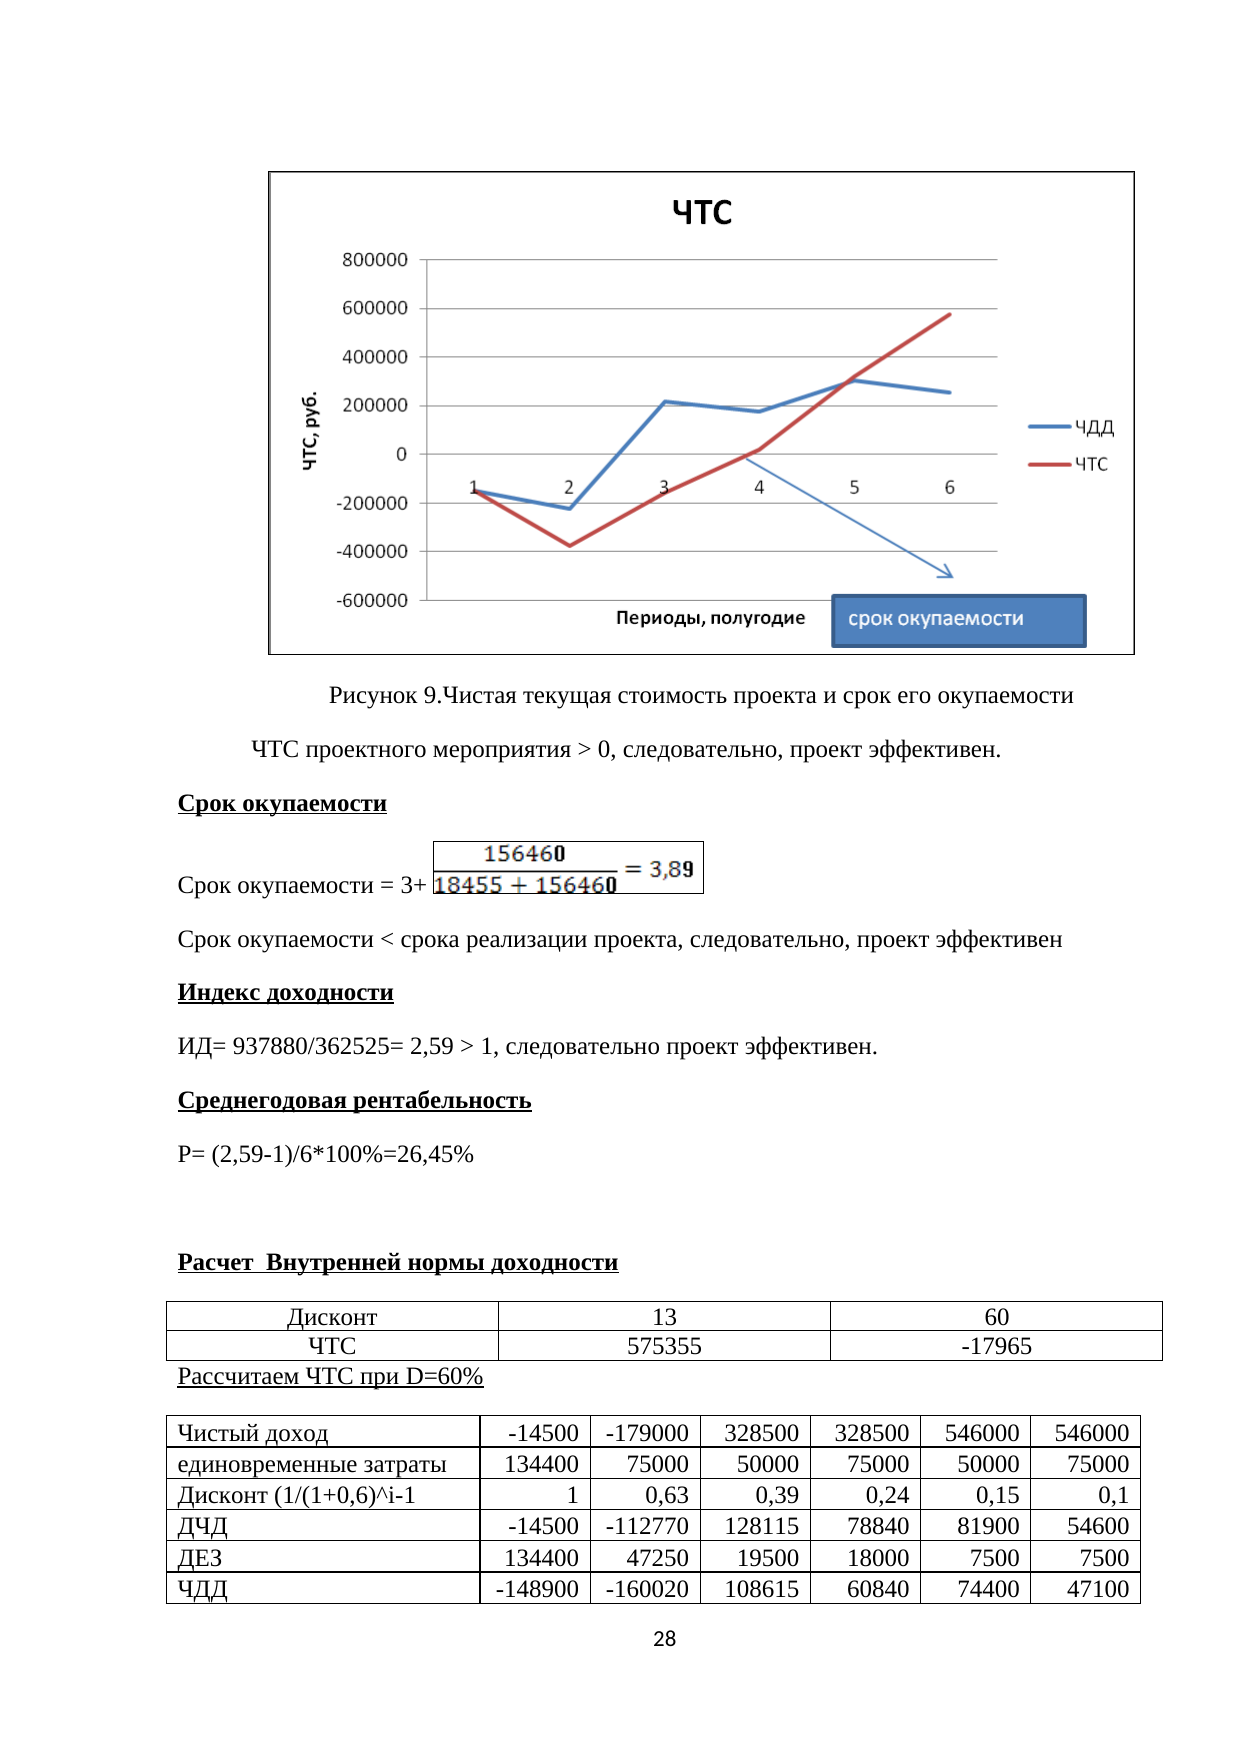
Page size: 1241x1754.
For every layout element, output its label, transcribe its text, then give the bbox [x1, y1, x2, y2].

table_cell 47250 [591, 1541, 700, 1571]
text Срок окупаемости [177, 788, 1152, 816]
table_cell 0,24 [811, 1479, 920, 1509]
table_cell 54600 [1031, 1510, 1140, 1540]
text ЧТС проектного мероприятия > 0, следовательно, проект эффективен. [177, 734, 1152, 762]
table_cell ЧДД [167, 1573, 479, 1603]
table_cell 47100 [1031, 1573, 1140, 1603]
table_cell 75000 [1031, 1448, 1140, 1478]
table_cell Дисконт (1/(1+0,6)^i-1 [167, 1479, 479, 1509]
text Индекс доходности [177, 977, 1152, 1006]
table_header -14500 [481, 1416, 590, 1446]
table_cell 575355 [499, 1331, 830, 1360]
table_cell 7500 [921, 1541, 1030, 1571]
table_cell 75000 [811, 1448, 920, 1478]
table_cell 74400 [921, 1573, 1030, 1603]
text ИД= 937880/362525= 2,59 > 1, следовательно проект эффективен. [177, 1031, 1152, 1060]
table_cell 0,63 [591, 1479, 700, 1509]
table_cell 50000 [701, 1448, 810, 1478]
table_header 60 [831, 1302, 1162, 1330]
table_cell единовременные затраты [167, 1448, 479, 1478]
table_cell 60840 [811, 1573, 920, 1603]
table_header 13 [499, 1302, 830, 1330]
table_header 328500 [811, 1416, 920, 1446]
table_cell ДЕЗ [167, 1541, 479, 1571]
table_cell 19500 [701, 1541, 810, 1571]
table_header -179000 [591, 1416, 700, 1446]
text Р= (2,59-1)/6*100%=26,45% [177, 1139, 1152, 1168]
table_header 546000 [921, 1416, 1030, 1446]
table_header 328500 [701, 1416, 810, 1446]
table_cell 134400 [481, 1448, 590, 1478]
table_cell 0,15 [921, 1479, 1030, 1509]
table_cell 75000 [591, 1448, 700, 1478]
picture [434, 842, 703, 893]
table_cell 108615 [701, 1573, 810, 1603]
table_cell -14500 [481, 1510, 590, 1540]
table_cell ЧТС [167, 1331, 498, 1360]
text Рисунок 9.Чистая текущая стоимость проекта и срок его окупаемости [177, 680, 1152, 709]
text Среднегодовая рентабельность [177, 1085, 1152, 1114]
table_cell 134400 [481, 1541, 590, 1571]
table_cell -17965 [831, 1331, 1162, 1360]
text Срок окупаемости = 3+ [177, 841, 1152, 898]
table_cell 7500 [1031, 1541, 1140, 1571]
text Расчет Внутренней нормы доходности [177, 1247, 1152, 1276]
table_cell 128115 [701, 1510, 810, 1540]
table_header Чистый доход [167, 1416, 479, 1446]
table_cell 81900 [921, 1510, 1030, 1540]
table_header Дисконт [167, 1302, 498, 1330]
table_cell 0,1 [1031, 1479, 1140, 1509]
table_cell 18000 [811, 1541, 920, 1571]
table_cell -148900 [481, 1573, 590, 1603]
text Срок окупаемости < срока реализации проекта, следовательно, проект эффективен [177, 924, 1152, 952]
table_cell 0,39 [701, 1479, 810, 1509]
table_cell ДЧД [167, 1510, 479, 1540]
text Рассчитаем ЧТС при D=60% [177, 1361, 1152, 1390]
table_cell 1 [481, 1479, 590, 1509]
table_cell -112770 [591, 1510, 700, 1540]
table_cell 50000 [921, 1448, 1030, 1478]
picture [269, 172, 1134, 654]
table_cell 78840 [811, 1510, 920, 1540]
table_cell -160020 [591, 1573, 700, 1603]
table_header 546000 [1031, 1416, 1140, 1446]
